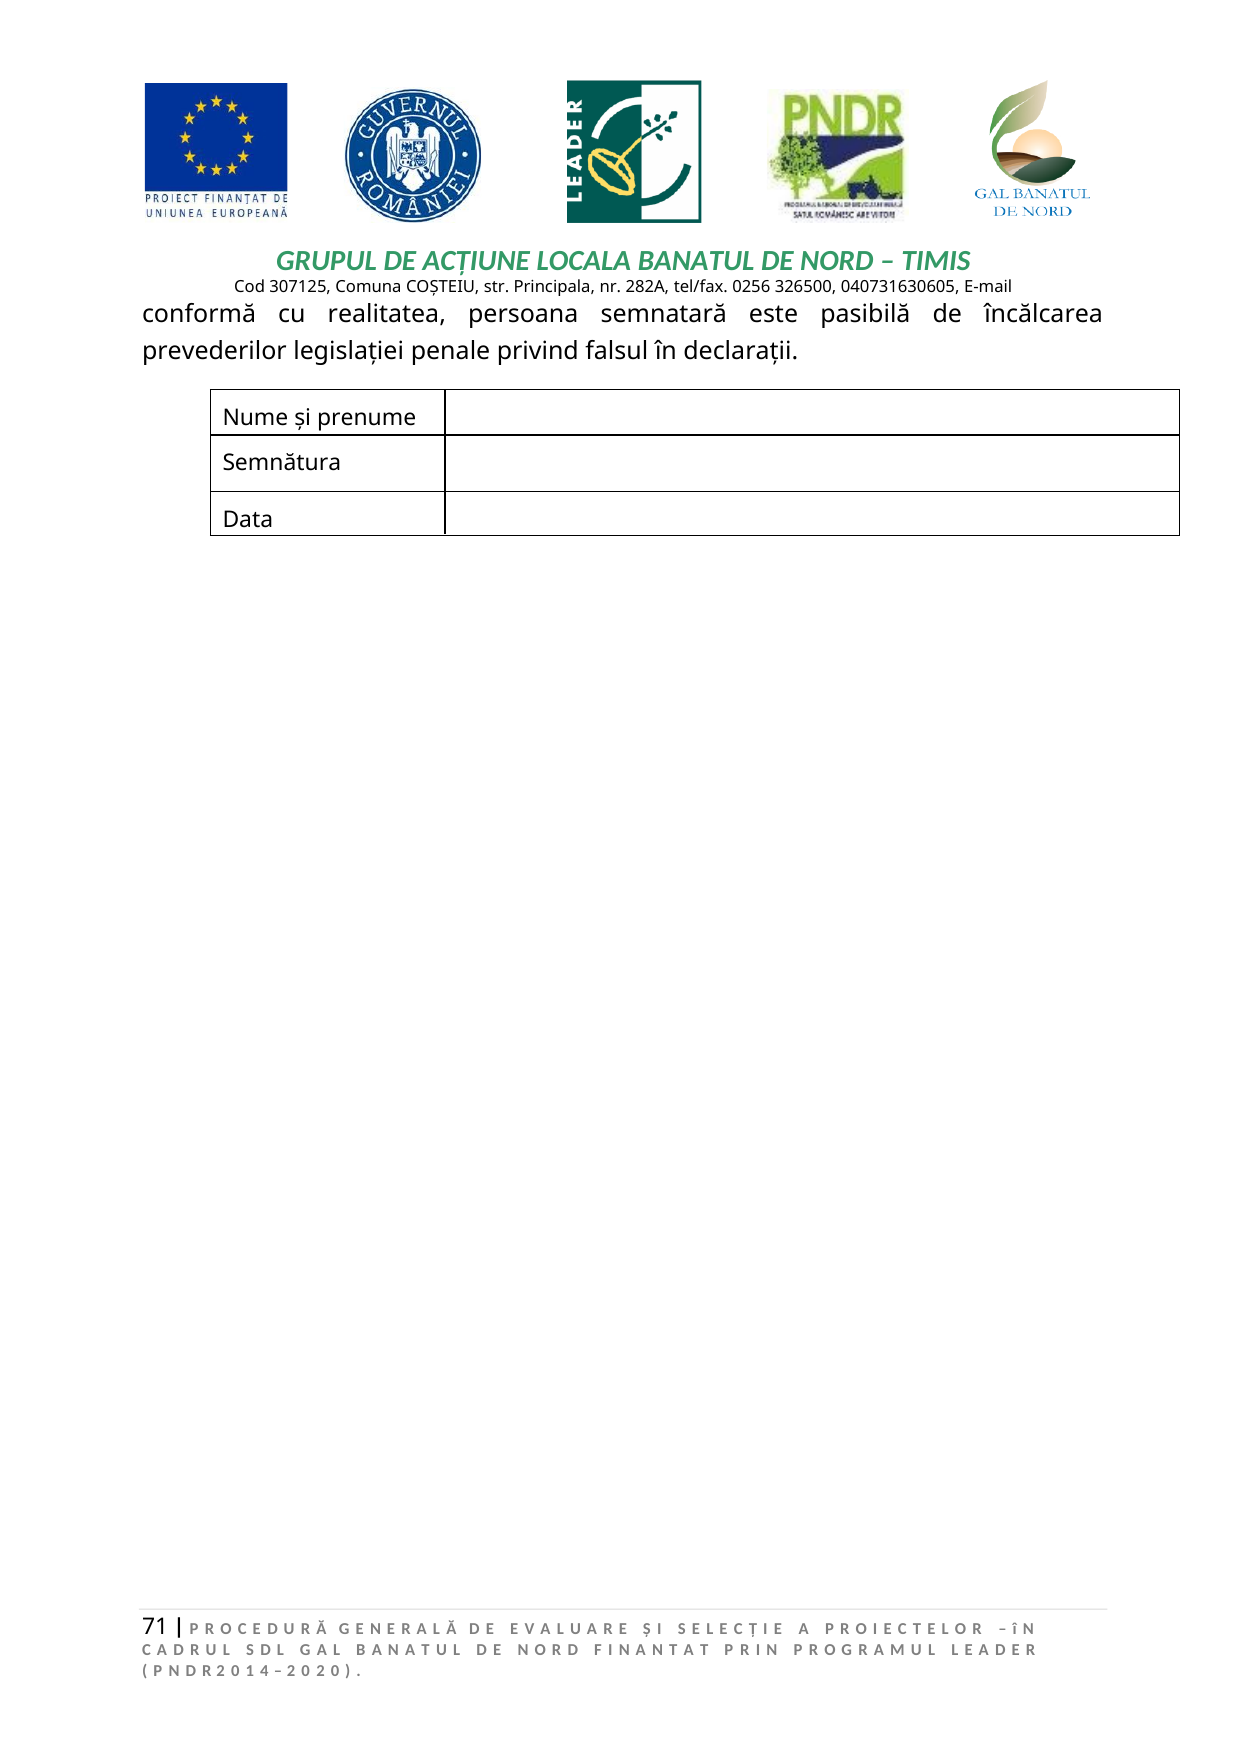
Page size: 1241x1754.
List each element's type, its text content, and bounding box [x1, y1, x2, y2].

table_header Nume și prenume [211, 390, 444, 434]
picture [144, 83, 288, 223]
table_cell [446, 492, 1179, 534]
table_cell [446, 436, 1179, 491]
picture [766, 89, 909, 223]
picture [567, 80, 702, 223]
picture [974, 80, 1090, 216]
table_cell Semnătura [211, 436, 444, 491]
table_cell Data [211, 492, 444, 534]
table_header [446, 390, 1179, 434]
picture [343, 87, 482, 223]
